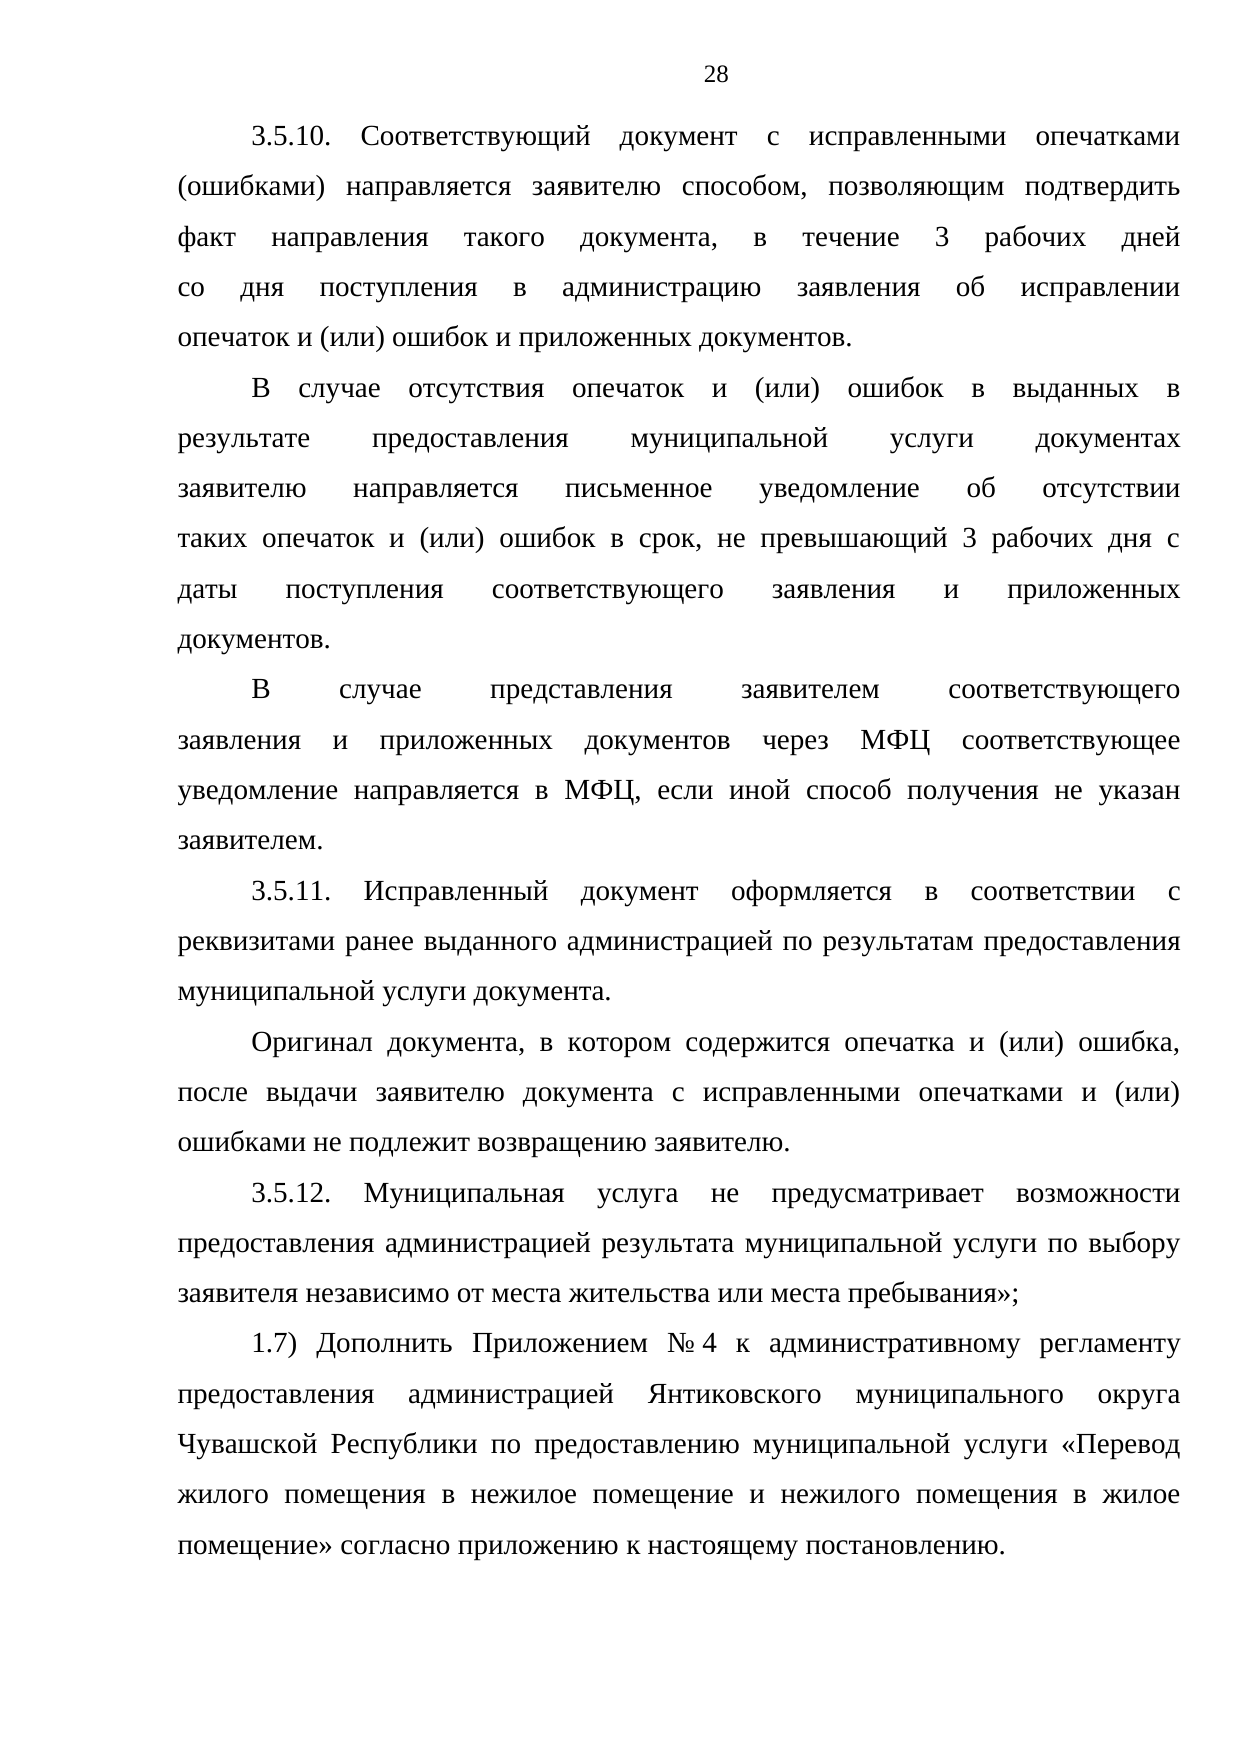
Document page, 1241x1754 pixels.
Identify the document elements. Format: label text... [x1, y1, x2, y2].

text 3.5.12. Муниципальная услуга не предусматривает возможности предоставления администрацией результата муниципальной услуги по выбору заявителя независимо от места жительства или места пребывания»; [177, 1175, 1181, 1309]
text 1.7) Дополнить Приложением № 4 к административному регламенту предоставления администрацией Янтиковского муниципального округа Чувашской Республики по предоставлению муниципальной услуги «Перевод жилого помещения в нежилое помещение и нежилого помещения в жилое помещение» согласно приложению к настоящему постановлению. [177, 1326, 1181, 1560]
text 3.5.10. Соответствующий документ с исправленными опечатками (ошибками) направляется заявителю способом, позволяющим подтвердить факт направления такого документа, в течение 3 рабочих дней со дня поступления в администрацию заявления об исправлении опечаток и (или) ошибок и приложенных документов. [177, 118, 1181, 353]
text В случае представления заявителем соответствующего заявления и приложенных документов через МФЦ соответствующее уведомление направляется в МФЦ, если иной способ получения не указан заявителем. [177, 672, 1181, 856]
text В случае отсутствия опечаток и (или) ошибок в выданных в результате предоставления муниципальной услуги документах заявителю направляется письменное уведомление об отсутствии таких опечаток и (или) ошибок в срок, не превышающий 3 рабочих дня с даты поступления соответствующего заявления и приложенных документов. [177, 370, 1181, 655]
text 3.5.11. Исправленный документ оформляется в соответствии с реквизитами ранее выданного администрацией по результатам предоставления муниципальной услуги документа. [177, 873, 1181, 1007]
text Оригинал документа, в котором содержится опечатка и (или) ошибка, после выдачи заявителю документа с исправленными опечатками и (или) ошибками не подлежит возвращению заявителю. [177, 1024, 1181, 1158]
